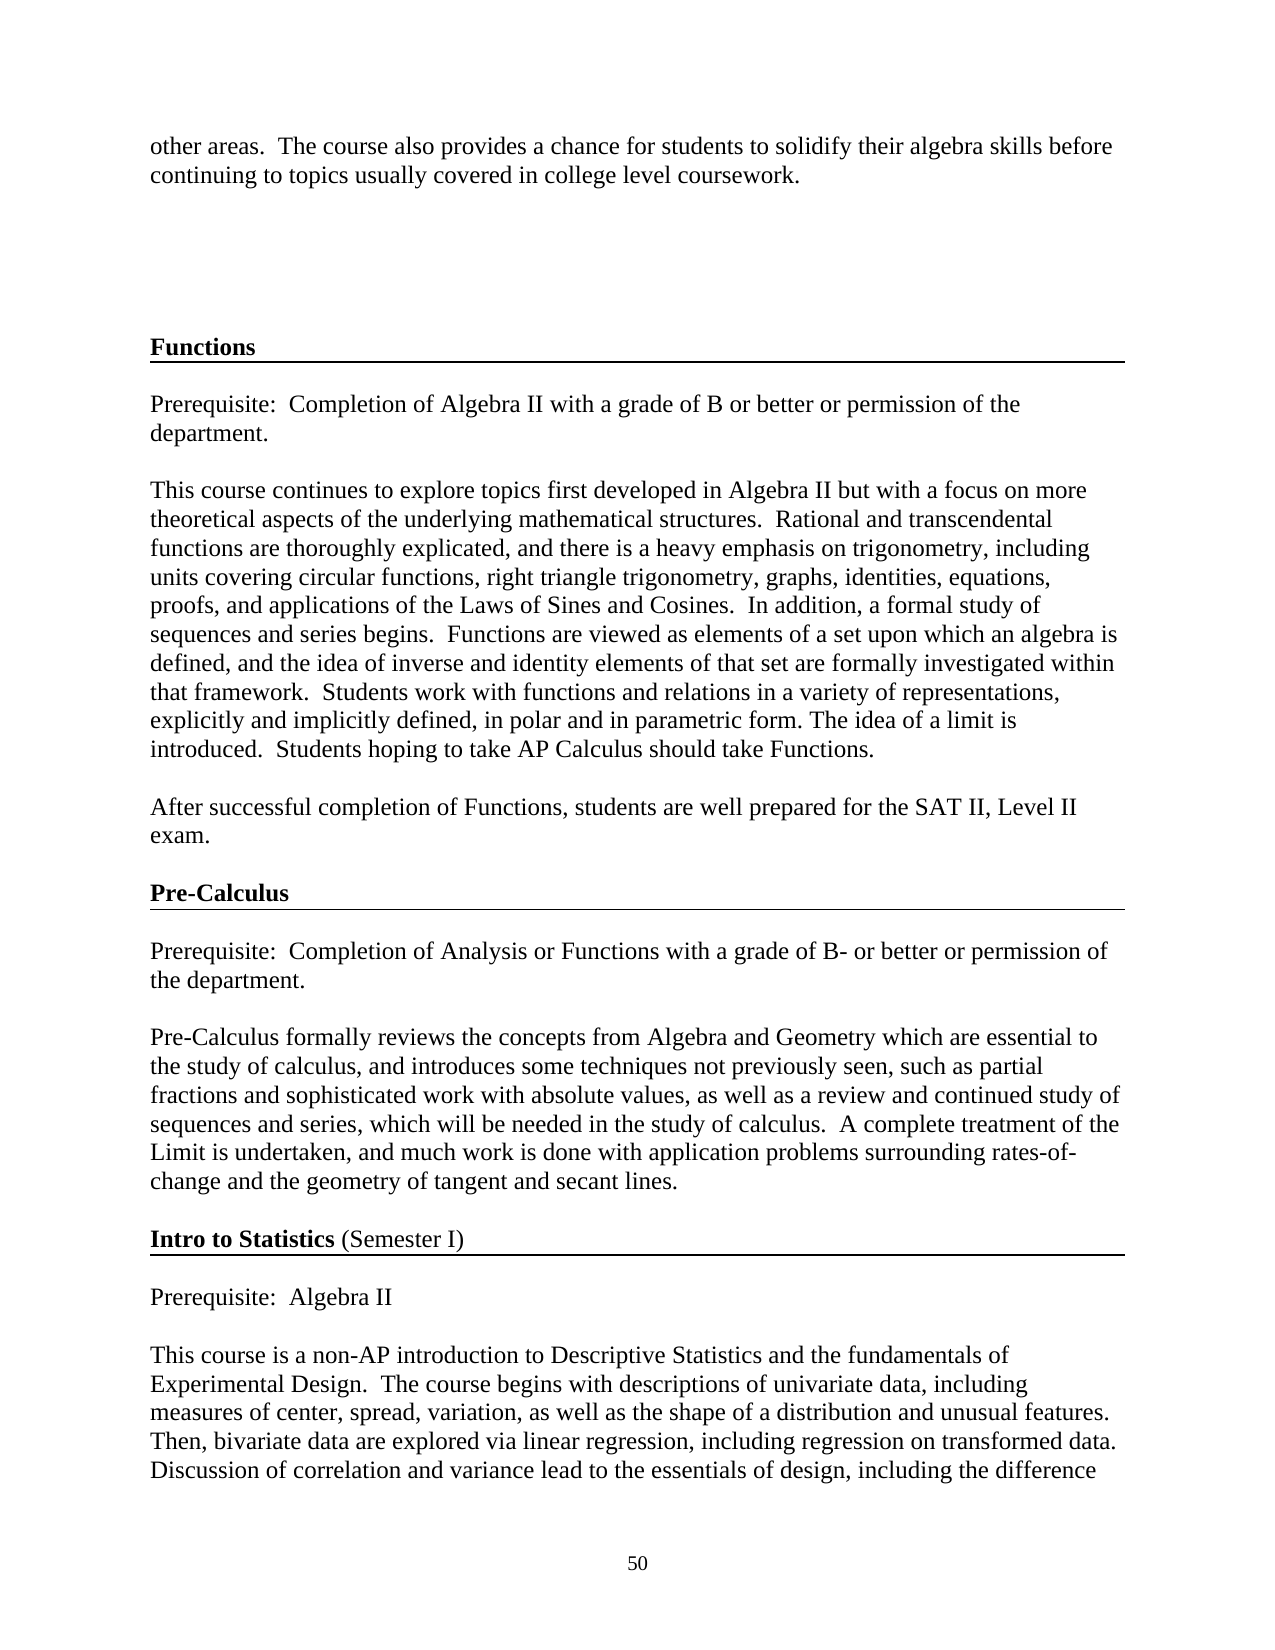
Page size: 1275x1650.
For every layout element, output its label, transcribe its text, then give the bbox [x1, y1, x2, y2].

text Prerequisite: Completion of Algebra II with a grade of B or better or permission of the department. [150, 389, 1125, 447]
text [150, 131, 1125, 189]
text Prerequisite: Completion of Analysis or Functions with a grade of B- or better or permission of the department. [150, 936, 1125, 994]
text This course continues to explore topics first developed in Algebra II but with a focus on more theoretical aspects of the underlying mathematical structures. Rational and transcendental functions are thoroughly explicated, and there is a heavy emphasis on trigonometry, including units covering circular functions, right triangle trigonometry, graphs, identities, equations, proofs, and applications of the Laws of Sines and Cosines. In addition, a formal study of sequences and series begins. Functions are viewed as elements of a set upon which an algebra is defined, and the idea of inverse and identity elements of that set are formally investigated within that framework. Students work with functions and relations in a variety of representations, explicitly and implicitly defined, in polar and in parametric form. The idea of a limit is introduced. Students hoping to take AP Calculus should take Functions. [150, 475, 1125, 763]
text After successful completion of Functions, students are well prepared for the SAT II, Level II exam. [150, 792, 1125, 849]
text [150, 1340, 1125, 1484]
text Functions [150, 332, 1125, 361]
text Intro to Statistics (Semester I) [150, 1224, 1125, 1254]
text Pre-Calculus [150, 878, 1125, 909]
text Pre-Calculus formally reviews the concepts from Algebra and Geometry which are essential to the study of calculus, and introduces some techniques not previously seen, such as partial fractions and sophisticated work with absolute values, as well as a review and continued study of sequences and series, which will be needed in the study of calculus. A complete treatment of the Limit is undertaken, and much work is done with application problems surrounding rates-of-change and the geometry of tangent and secant lines. [150, 1022, 1125, 1195]
text Prerequisite: Algebra II [150, 1282, 1125, 1311]
